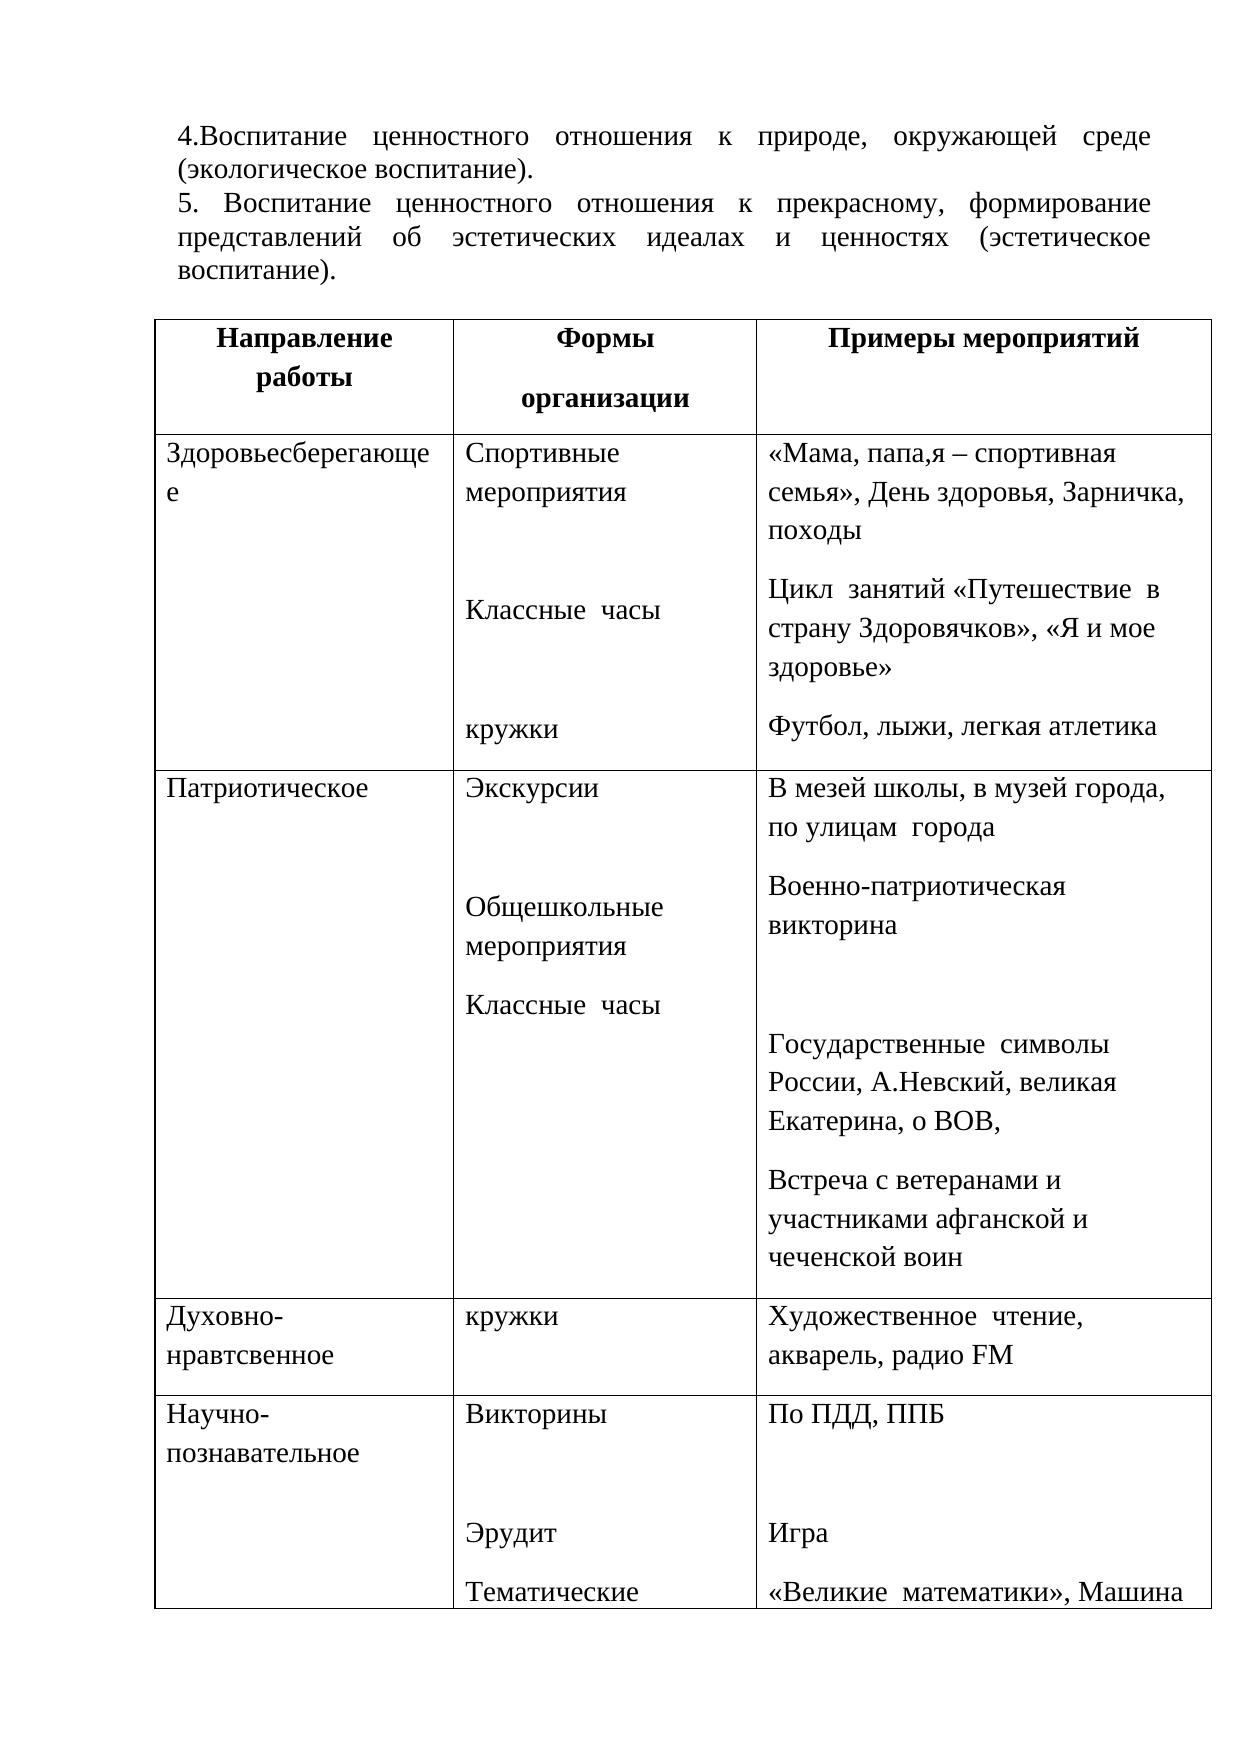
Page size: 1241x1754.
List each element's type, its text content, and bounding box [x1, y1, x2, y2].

table_cell кружки [454, 1299, 756, 1395]
table_cell Экскурсии Общешкольные мероприятия Классные часы [454, 771, 756, 1297]
table_cell Духовно-нравтсвенное [156, 1299, 453, 1395]
table_cell Художественное чтение, акварель, радио FM [757, 1299, 1211, 1395]
text 5. Воспитание ценностного отношения к прекрасному, формирование представлений об эстетических идеалах и ценностях (эстетическое воспитание). [177, 185, 1152, 286]
table_header Направление работы [156, 320, 453, 434]
table_cell Здоровьесберегающее [156, 435, 453, 769]
table_cell В мезей школы, в музей города, по улицам города Военно-патриотическая викторина Государственные символы России, А.Невский, великая Екатерина, о ВОВ, Встреча с ветеранами и участниками афганской и чеченской воин [757, 771, 1211, 1297]
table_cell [454, 1396, 756, 1608]
table_header Примеры мероприятий [757, 320, 1211, 434]
table_cell Патриотическое [156, 771, 453, 1297]
table_cell «Мама, папа,я – спортивная семья», День здоровья, Зарничка, походы Цикл занятий «Путешествие в страну Здоровячков», «Я и мое здоровье» Футбол, лыжи, легкая атлетика [757, 435, 1211, 769]
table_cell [757, 1396, 1211, 1608]
text 4.Воспитание ценностного отношения к природе, окружающей среде (экологическое воспитание). [177, 118, 1152, 185]
table_header Формы организации [454, 320, 756, 434]
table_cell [156, 1396, 453, 1608]
table_cell Спортивные мероприятия Классные часы кружки [454, 435, 756, 769]
